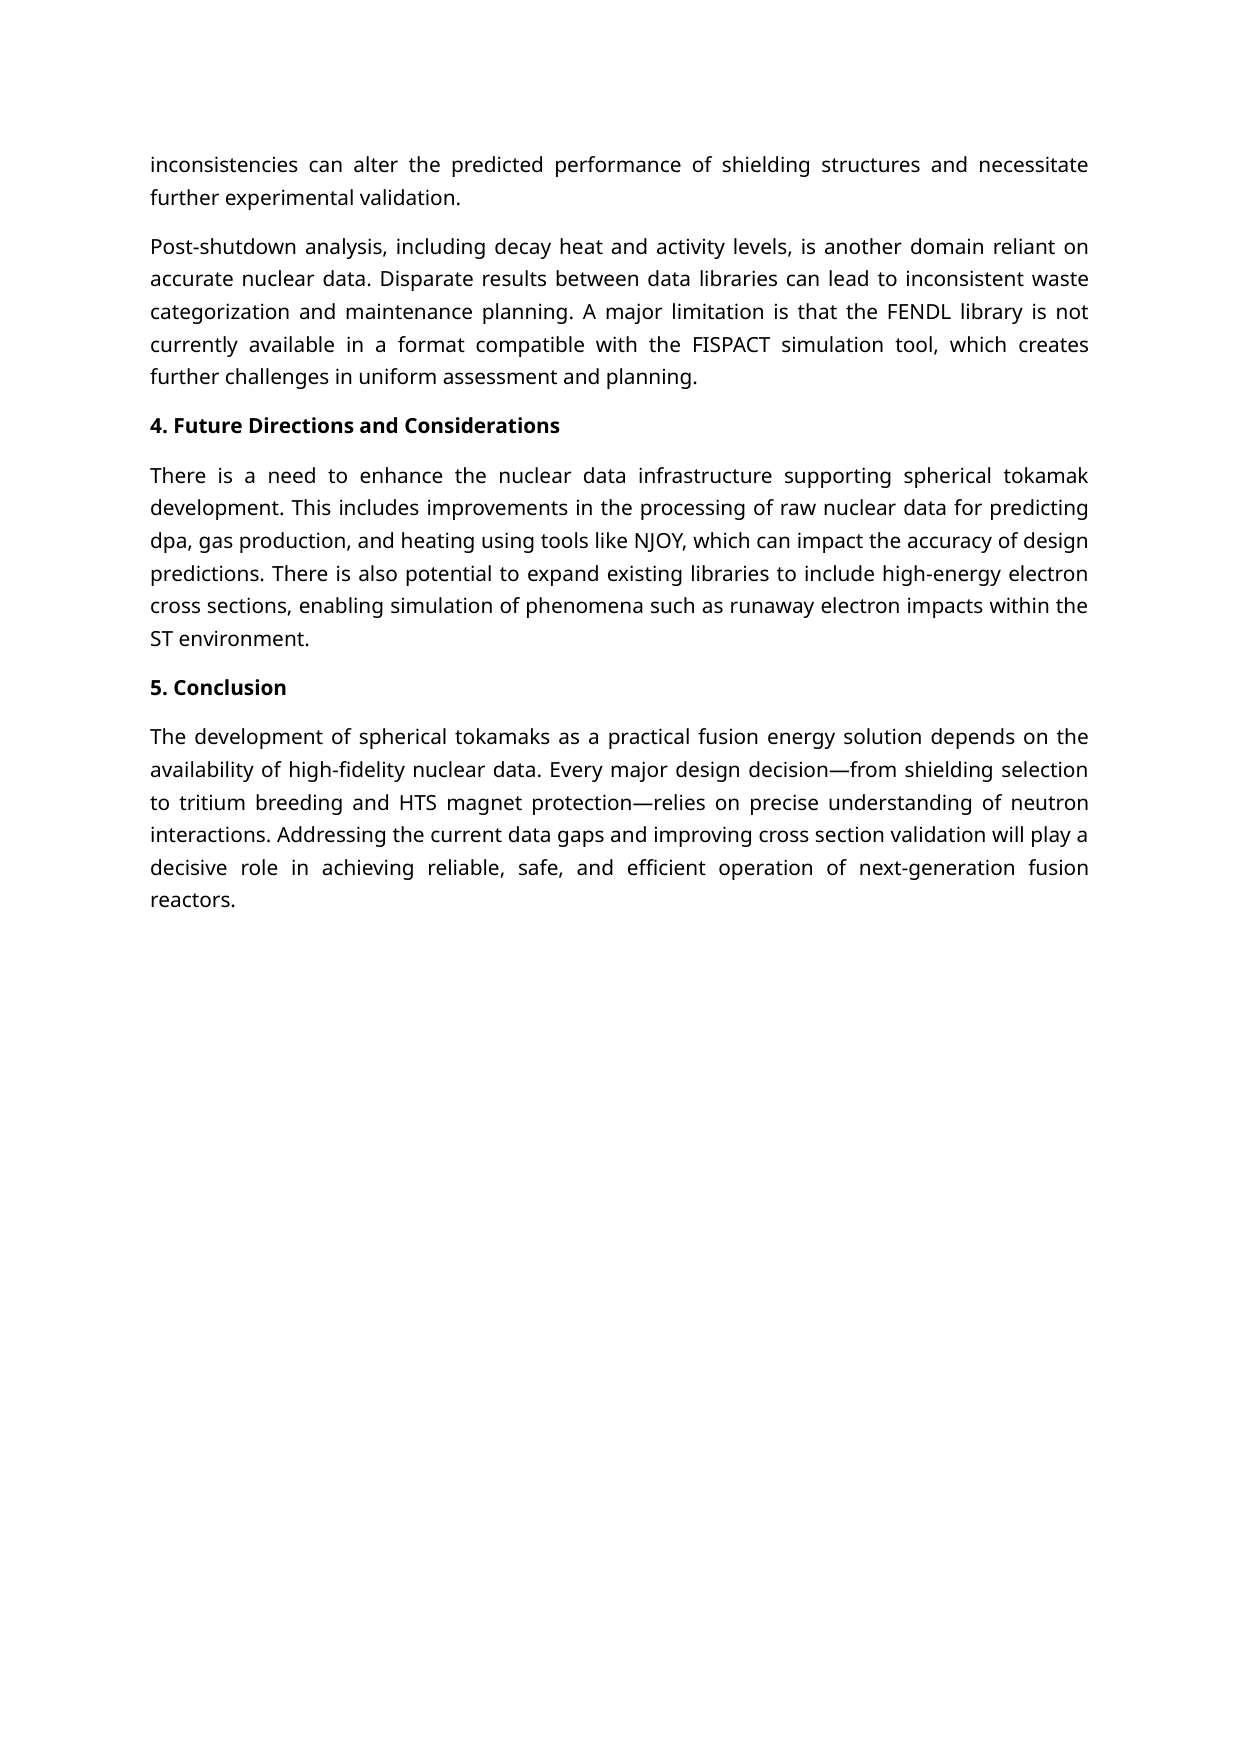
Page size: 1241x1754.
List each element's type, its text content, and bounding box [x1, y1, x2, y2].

text Post-shutdown analysis, including decay heat and activity levels, is another domain reliant on accurate nuclear data. Disparate results between data libraries can lead to inconsistent waste categorization and maintenance planning. A major limitation is that the FENDL library is not currently available in a format compatible with the FISPACT simulation tool, which creates further challenges in uniform assessment and planning. [150, 232, 1090, 391]
text There is a need to enhance the nuclear data infrastructure supporting spherical tokamak development. This includes improvements in the processing of raw nuclear data for predicting dpa, gas production, and heating using tools like NJOY, which can impact the accuracy of design predictions. There is also potential to expand existing libraries to include high-energy electron cross sections, enabling simulation of phenomena such as runaway electron impacts within the ST environment. [150, 461, 1090, 652]
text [150, 150, 1090, 211]
text 5. Conclusion [150, 673, 1090, 702]
text 4. Future Directions and Considerations [150, 412, 1090, 440]
text The development of spherical tokamaks as a practical fusion energy solution depends on the availability of high-fidelity nuclear data. Every major design decision—from shielding selection to tritium breeding and HTS magnet protection—relies on precise understanding of neutron interactions. Addressing the current data gaps and improving cross section validation will play a decisive role in achieving reliable, safe, and efficient operation of next-generation fusion reactors. [150, 722, 1090, 914]
